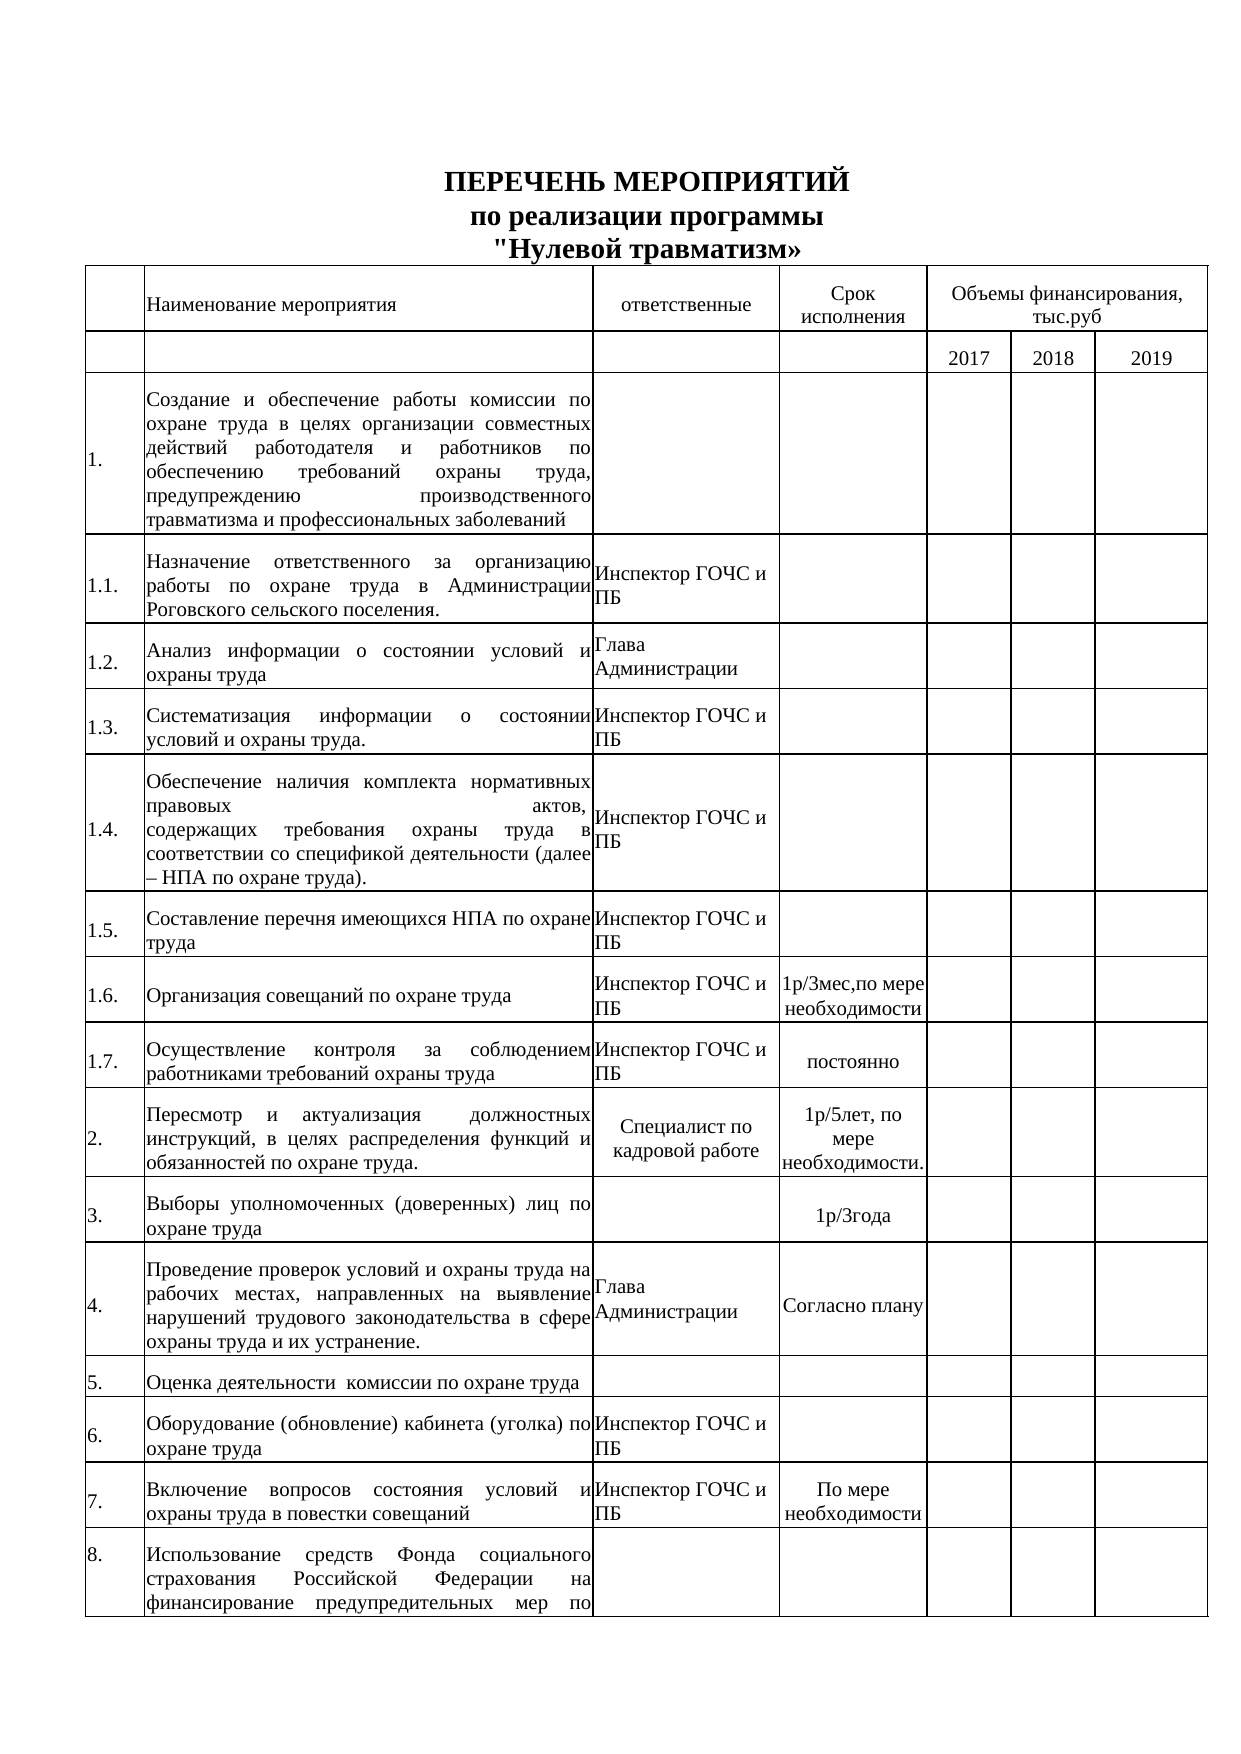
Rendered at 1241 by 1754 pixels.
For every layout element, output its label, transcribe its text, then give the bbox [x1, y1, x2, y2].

table_cell Пересмотр и актуализация должностных инструкций, в целях распределения функций и обязанностей по охране труда. [145, 1088, 592, 1176]
table_cell [594, 1177, 779, 1241]
table_cell Анализ информации о состоянии условий и охраны труда [145, 624, 592, 688]
table_cell Инспектор ГОЧС и ПБ [594, 957, 779, 1021]
table_cell Систематизация информации о состоянии условий и охраны труда. [145, 689, 592, 753]
table_cell 1.6. [86, 957, 144, 1021]
table_cell [1012, 1528, 1094, 1616]
table_cell 1.2. [86, 624, 144, 688]
table_cell [928, 1023, 1010, 1086]
table_cell Глава Администрации [594, 624, 779, 688]
table_cell 7. [86, 1463, 144, 1526]
table_cell [1012, 1397, 1094, 1461]
table_cell 1.3. [86, 689, 144, 753]
table_cell [1012, 1088, 1094, 1176]
table_cell 1.1. [86, 535, 144, 622]
table_cell [1096, 1528, 1207, 1616]
table_cell [594, 1356, 779, 1396]
table_cell 1.5. [86, 892, 144, 956]
table_cell [928, 755, 1010, 890]
table_cell [1012, 689, 1094, 753]
table_cell Создание и обеспечение работы комиссии по охране труда в целях организации совместных действий работодателя и работников по обеспечению требований охраны труда, предупреждению производственного травматизма и профессиональных заболеваний [145, 373, 592, 533]
table_cell [928, 1356, 1010, 1396]
table_cell По мере необходимости [780, 1463, 926, 1526]
table_cell [1096, 624, 1207, 688]
table_cell [780, 755, 926, 890]
table_header Наименование мероприятия [145, 266, 592, 330]
table_cell [928, 1463, 1010, 1526]
table_cell [780, 689, 926, 753]
table_cell [86, 332, 144, 371]
table_cell [928, 689, 1010, 753]
table_cell 5. [86, 1356, 144, 1396]
table_cell [928, 624, 1010, 688]
table_cell [1012, 1177, 1094, 1241]
table_cell [780, 535, 926, 622]
table_cell [1096, 755, 1207, 890]
table_cell [1096, 1356, 1207, 1396]
table_cell [928, 1397, 1010, 1461]
table_cell [780, 892, 926, 956]
table_cell [1096, 957, 1207, 1021]
table_cell 1р/3мес,по мере необходимости [780, 957, 926, 1021]
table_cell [145, 1528, 592, 1616]
table_cell [1012, 373, 1094, 533]
table_cell Инспектор ГОЧС и ПБ [594, 689, 779, 753]
table_cell 1р/5лет, по мере необходимости. [780, 1088, 926, 1176]
table_cell Инспектор ГОЧС и ПБ [594, 755, 779, 890]
text ПЕРЕЧЕНЬ МЕРОПРИЯТИЙ [112, 164, 1181, 198]
table_cell Инспектор ГОЧС и ПБ [594, 535, 779, 622]
table_cell Включение вопросов состояния условий и охраны труда в повестки совещаний [145, 1463, 592, 1526]
table_cell Организация совещаний по охране труда [145, 957, 592, 1021]
table_cell Составление перечня имеющихся НПА по охране труда [145, 892, 592, 956]
table_cell [1012, 1023, 1094, 1086]
table_cell Обеспечение наличия комплекта нормативных правовых актов, содержащих требования охраны труда в соответствии со спецификой деятельности (далее – НПА по охране труда). [145, 755, 592, 890]
table_cell Выборы уполномоченных (доверенных) лиц по охране труда [145, 1177, 592, 1241]
table_cell 4. [86, 1243, 144, 1354]
text "Нулевой травматизм» [112, 231, 1181, 265]
table_cell [1012, 755, 1094, 890]
table_cell [1012, 1463, 1094, 1526]
table_header Объемы финансирования, тыс.руб [928, 266, 1207, 330]
table_cell 1.7. [86, 1023, 144, 1086]
table_cell Инспектор ГОЧС и ПБ [594, 892, 779, 956]
table_cell [594, 1528, 779, 1616]
table_cell Оценка деятельности комиссии по охране труда [145, 1356, 592, 1396]
table_cell [1012, 1243, 1094, 1354]
table_cell [594, 332, 779, 371]
table_cell [1096, 689, 1207, 753]
table_cell [1012, 1356, 1094, 1396]
table_cell 2017 [928, 332, 1010, 371]
text по реализации программы [112, 198, 1181, 231]
table_cell [1096, 1243, 1207, 1354]
table_cell [928, 957, 1010, 1021]
table_cell [1096, 1177, 1207, 1241]
table_header Срок исполнения [780, 266, 926, 330]
table_cell [928, 1088, 1010, 1176]
table_cell Согласно плану [780, 1243, 926, 1354]
table_cell 2. [86, 1088, 144, 1176]
table_cell 2019 [1096, 332, 1207, 371]
table_cell Проведение проверок условий и охраны труда на рабочих местах, направленных на выявление нарушений трудового законодательства в сфере охраны труда и их устранение. [145, 1243, 592, 1354]
table_cell [928, 535, 1010, 622]
table_cell Глава Администрации [594, 1243, 779, 1354]
table_cell [1012, 624, 1094, 688]
table_cell [1096, 1463, 1207, 1526]
table_cell Оборудование (обновление) кабинета (уголка) по охране труда [145, 1397, 592, 1461]
table_cell [145, 332, 592, 371]
table_cell 1р/3года [780, 1177, 926, 1241]
table_cell 3. [86, 1177, 144, 1241]
table_cell Инспектор ГОЧС и ПБ [594, 1463, 779, 1526]
table_cell Инспектор ГОЧС и ПБ [594, 1397, 779, 1461]
table_cell [1096, 1397, 1207, 1461]
table_cell Осуществление контроля за соблюдением работниками требований охраны труда [145, 1023, 592, 1086]
table_cell [1096, 373, 1207, 533]
table_cell Назначение ответственного за организацию работы по охране труда в Администрации Роговского сельского поселения. [145, 535, 592, 622]
table_cell [928, 892, 1010, 956]
table_cell [1096, 1023, 1207, 1086]
table_cell 1. [86, 373, 144, 533]
table_cell [1096, 535, 1207, 622]
table_cell [928, 1528, 1010, 1616]
table_cell [780, 624, 926, 688]
table_cell 8. [86, 1528, 144, 1616]
table_cell [780, 1528, 926, 1616]
table_cell 1.4. [86, 755, 144, 890]
table_header [86, 266, 144, 330]
table_cell [780, 1356, 926, 1396]
table_cell 6. [86, 1397, 144, 1461]
table_cell [1012, 892, 1094, 956]
table_cell постоянно [780, 1023, 926, 1086]
table_cell [780, 373, 926, 533]
table_cell [594, 373, 779, 533]
table_cell [928, 373, 1010, 533]
table_cell [1012, 957, 1094, 1021]
table_cell [1012, 535, 1094, 622]
table_cell [780, 1397, 926, 1461]
table_cell [1096, 892, 1207, 956]
table_cell [928, 1243, 1010, 1354]
table_cell Специалист по кадровой работе [594, 1088, 779, 1176]
table_header ответственные [594, 266, 779, 330]
table_cell Инспектор ГОЧС и ПБ [594, 1023, 779, 1086]
table_cell [928, 1177, 1010, 1241]
table_cell 2018 [1012, 332, 1094, 371]
table_cell [1096, 1088, 1207, 1176]
table_cell [780, 332, 926, 371]
